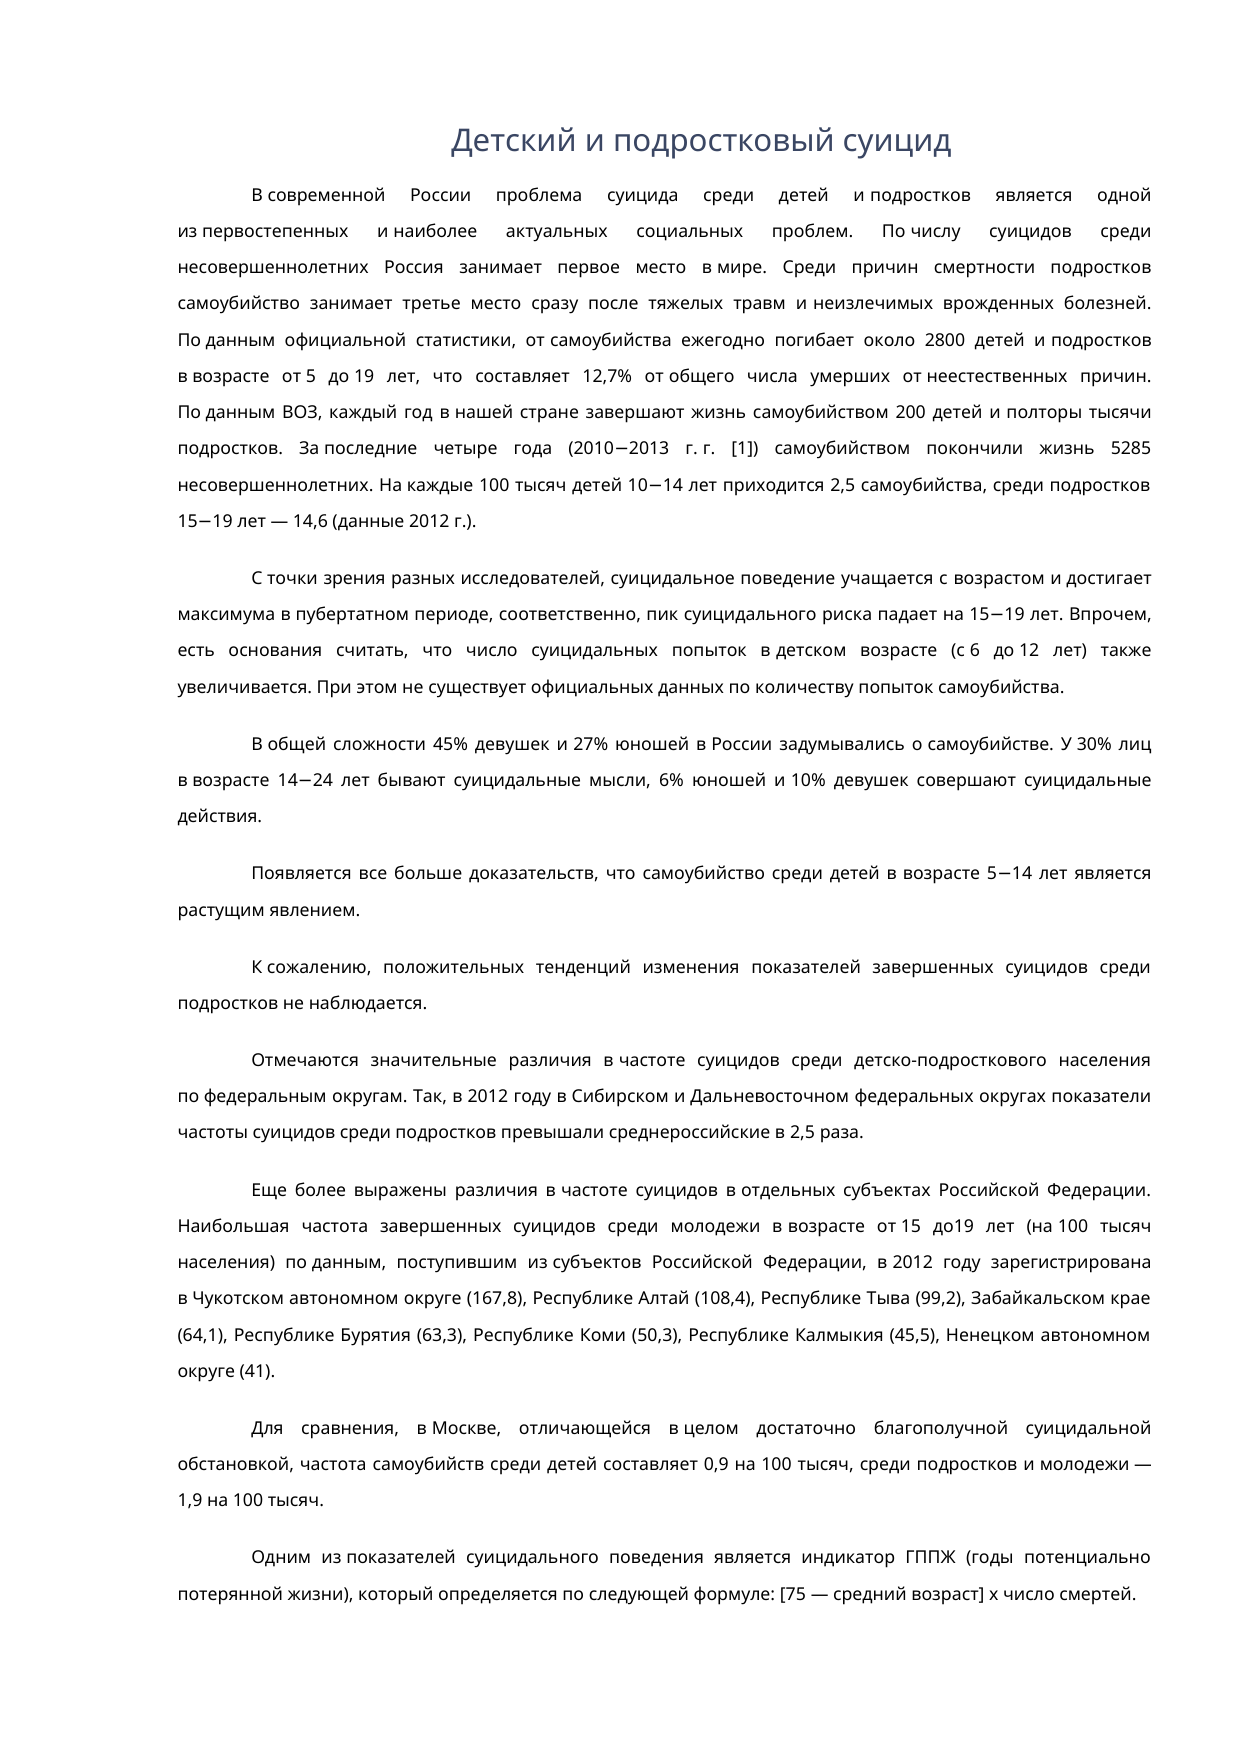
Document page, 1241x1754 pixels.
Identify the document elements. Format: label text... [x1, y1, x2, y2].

text Еще более выражены различия в частоте суицидов в отдельных субъектах Российской Федерации. Наибольшая частота завершенных суицидов среди молодежи в возрасте от 15 до19 лет (на 100 тысяч населения) по данным, поступившим из субъектов Российской Федерации, в 2012 году зарегистрирована в Чукотском автономном округе (167,8), Республике Алтай (108,4), Республике Тыва (99,2), Забайкальском крае (64,1), Республике Бурятия (63,3), Республике Коми (50,3), Республике Калмыкия (45,5), Ненецком автономном округе (41). [177, 1177, 1152, 1382]
text К сожалению, положительных тенденций изменения показателей завершенных суицидов среди подростков не наблюдается. [177, 954, 1152, 1014]
text Для сравнения, в Москве, отличающейся в целом достаточно благополучной суицидальной обстановкой, частота самоубийств среди детей составляет 0,9 на 100 тысяч, среди подростков и молодежи — 1,9 на 100 тысяч. [177, 1415, 1152, 1512]
text С точки зрения разных исследователей, суицидальное поведение учащается с возрастом и достигает максимума в пубертатном периоде, соответственно, пик суицидального риска падает на 15−19 лет. Впрочем, есть основания считать, что число суицидальных попыток в детском возрасте (с 6 до 12 лет) также увеличивается. При этом не существует официальных данных по количеству попыток самоубийства. [177, 565, 1152, 698]
text В современной России проблема суицида среди детей и подростков является одной из первостепенных и наиболее актуальных социальных проблем. По числу суицидов среди несовершеннолетних Россия занимает первое место в мире. Среди причин смертности подростков самоубийство занимает третье место сразу после тяжелых травм и неизлечимых врожденных болезней. По данным официальной статистики, от самоубийства ежегодно погибает около 2800 детей и подростков в возрасте от 5 до 19 лет, что составляет 12,7% от общего числа умерших от неестественных причин. По данным ВОЗ, каждый год в нашей стране завершают жизнь самоубийством 200 детей и полторы тысячи подростков. За последние четыре года (2010−2013 г. г. [1]) самоубийством покончили жизнь 5285 несовершеннолетних. На каждые 100 тысяч детей 10−14 лет приходится 2,5 самоубийства, среди подростков 15−19 лет — 14,6 (данные 2012 г.). [177, 182, 1152, 532]
text Появляется все больше доказательств, что самоубийство среди детей в возрасте 5−14 лет является растущим явлением. [177, 861, 1152, 921]
text В общей сложности 45% девушек и 27% юношей в России задумывались о самоубийстве. У 30% лиц в возрасте 14−24 лет бывают суицидальные мысли, 6% юношей и 10% девушек совершают суицидальные действия. [177, 731, 1152, 828]
text Детский и подростковый суицид [177, 118, 1152, 161]
text Отмечаются значительные различия в частоте суицидов среди детско-подросткового населения по федеральным округам. Так, в 2012 году в Сибирском и Дальневосточном федеральных округах показатели частоты суицидов среди подростков превышали среднероссийские в 2,5 раза. [177, 1047, 1152, 1144]
text Одним из показателей суицидального поведения является индикатор ГППЖ (годы потенциально потерянной жизни), который определяется по следующей формуле: [75 — средний возраст] х число смертей. [177, 1545, 1152, 1605]
